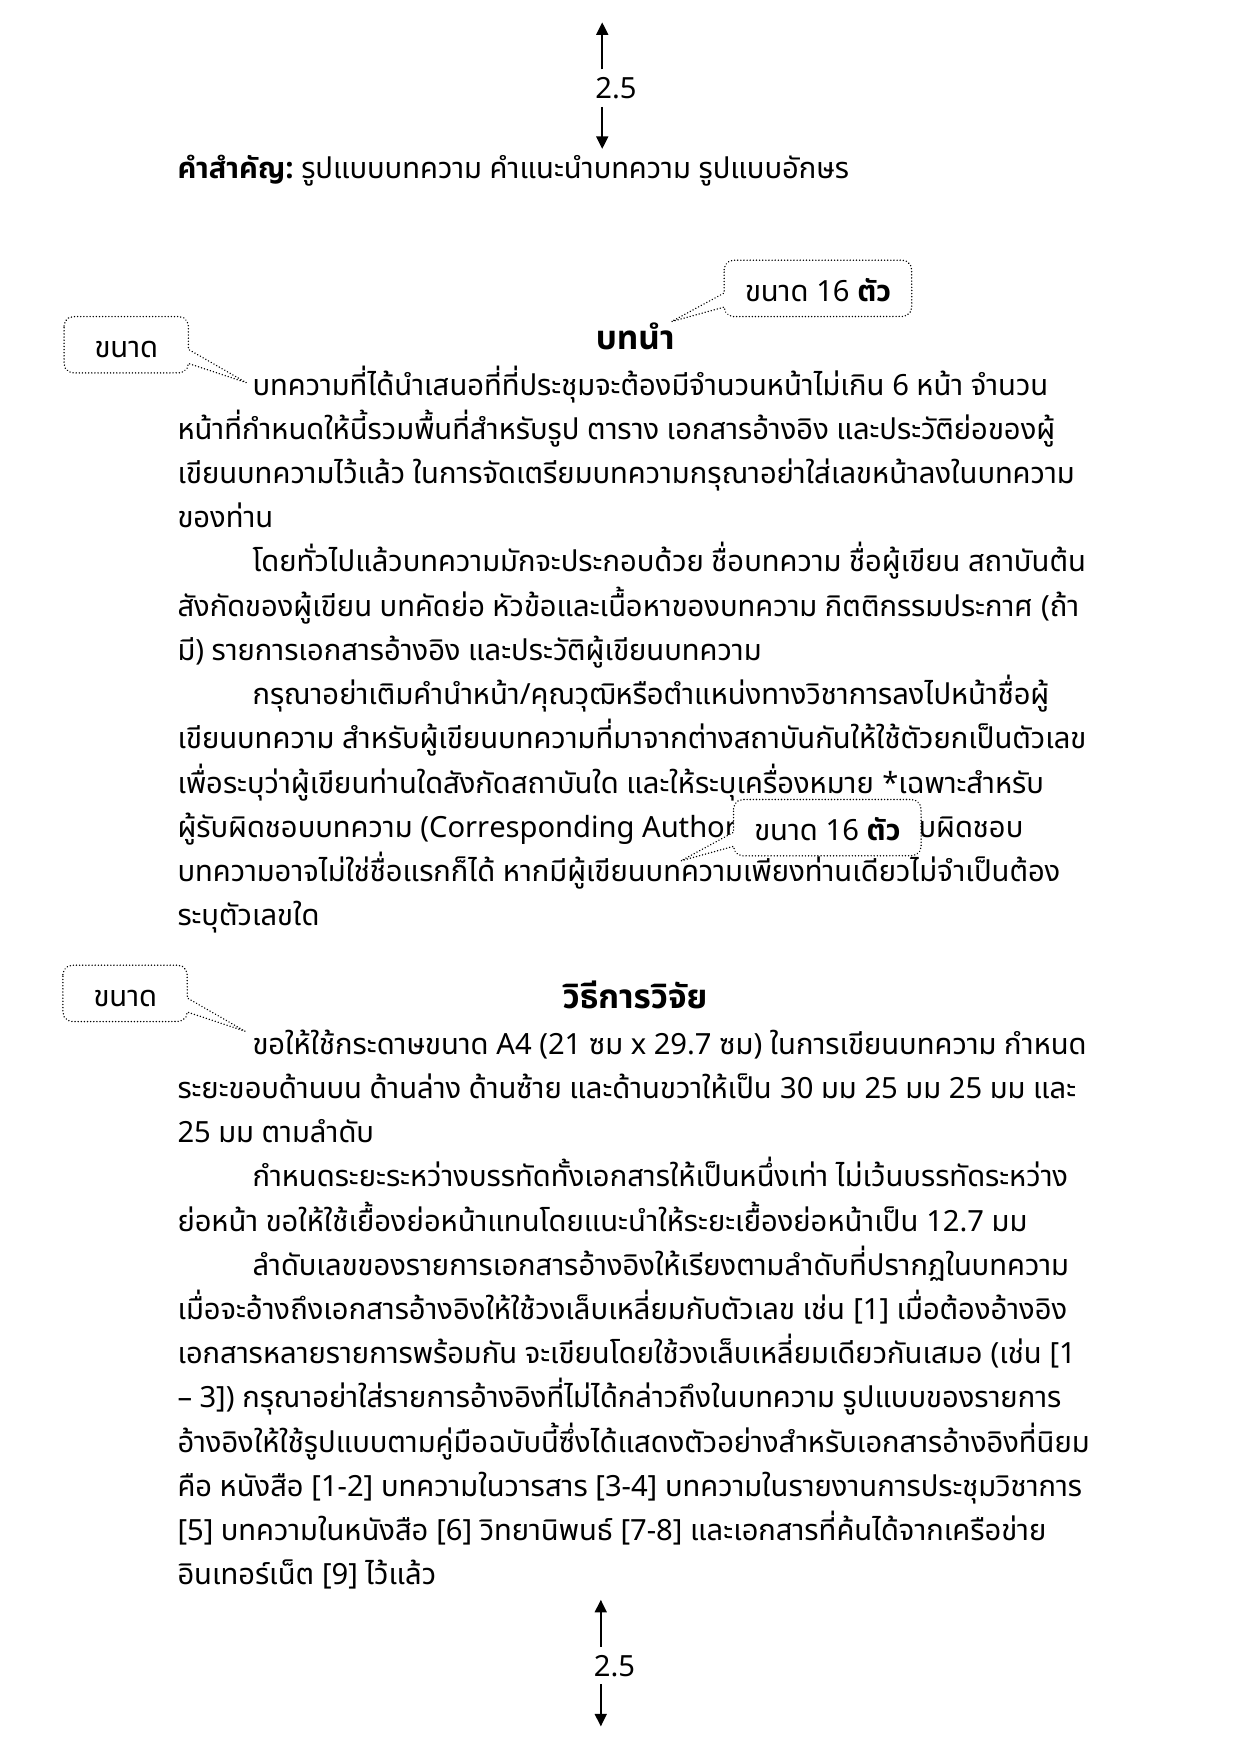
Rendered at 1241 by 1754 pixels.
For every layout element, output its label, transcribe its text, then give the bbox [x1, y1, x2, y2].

text บทนำ [177, 314, 1092, 364]
text กำหนดระยะระหว่างบรรทัดทั้งเอกสารให้เป็นหนึ่งเท่า ไม่เว้นบรรทัดระหว่างย่อหน้า ขอให้ใช้เยื้องย่อหน้าแทนโดยแนะนำให้ระยะเยื้องย่อหน้าเป็น 12.7 มม [177, 1156, 1092, 1244]
text คำสำคัญ: รูปแบบบทความ คำแนะนำบทความ รูปแบบอักษร [177, 148, 1092, 192]
text ลำดับเลขของรายการเอกสารอ้างอิงให้เรียงตามลำดับที่ปรากฏในบทความ เมื่อจะอ้างถึงเอกสารอ้างอิงให้ใช้วงเล็บเหลี่ยมกับตัวเลข เช่น [1] เมื่อต้องอ้างอิงเอกสารหลายรายการพร้อมกัน จะเขียนโดยใช้วงเล็บเหลี่ยมเดียวกันเสมอ (เช่น [1 – 3]) กรุณาอย่าใส่รายการอ้างอิงที่ไม่ได้กล่าวถึงในบทความ รูปแบบของรายการอ้างอิงให้ใช้รูปแบบตามคู่มือฉบับนี้ซึ่งได้แสดงตัวอย่างสำหรับเอกสารอ้างอิงที่นิยมคือ หนังสือ [1-2] บทความในวารสาร [3-4] บทความในรายงานการประชุมวิชาการ [5] บทความในหนังสือ [6] วิทยานิพนธ์ [7-8] และเอกสารที่ค้นได้จากเครือข่ายอินเทอร์เน็ต [9] ไว้แล้ว [177, 1244, 1092, 1598]
text กรุณาอย่าเติมคำนำหน้า/คุณวุฒิหรือตำแหน่งทางวิชาการลงไปหน้าชื่อผู้เขียนบทความ สำหรับผู้เขียนบทความที่มาจากต่างสถาบันกันให้ใช้ตัวยกเป็นตัวเลขเพื่อระบุว่าผู้เขียนท่านใดสังกัดสถาบันใด และให้ระบุเครื่องหมาย *เฉพาะสำหรับผู้รับผิดชอบบทความ (Corresponding Author) เท่านั้น อนึ่งผู้รับผิดชอบบทความอาจไม่ใช่ชื่อแรกก็ได้ หากมีผู้เขียนบทความเพียงท่านเดียวไม่จำเป็นต้องระบุตัวเลขใด [177, 673, 1092, 938]
text โดยทั่วไปแล้วบทความมักจะประกอบด้วย ชื่อบทความ ชื่อผู้เขียน สถาบันต้นสังกัดของผู้เขียน บทคัดย่อ หัวข้อและเนื้อหาของบทความ กิตติกรรมประกาศ (ถ้ามี) รายการเอกสารอ้างอิง และประวัติผู้เขียนบทความ [177, 541, 1092, 673]
text ขอให้ใช้กระดาษขนาด A4 (21 ซม x 29.7 ซม) ในการเขียนบทความ กำหนดระยะขอบด้านบน ด้านล่าง ด้านซ้าย และด้านขวาให้เป็น 30 มม 25 มม 25 มม และ 25 มม ตามลำดับ [177, 1023, 1092, 1156]
text วิธีการวิจัย [188, 973, 1092, 1023]
text บทความที่ได้นำเสนอที่ที่ประชุมจะต้องมีจำนวนหน้าไม่เกิน 6 หน้า จำนวนหน้าที่กำหนดให้นี้รวมพื้นที่สำหรับรูป ตาราง เอกสารอ้างอิง และประวัติย่อของผู้เขียนบทความไว้แล้ว ในการจัดเตรียมบทความกรุณาอย่าใส่เลขหน้าลงในบทความของท่าน [177, 364, 1092, 541]
